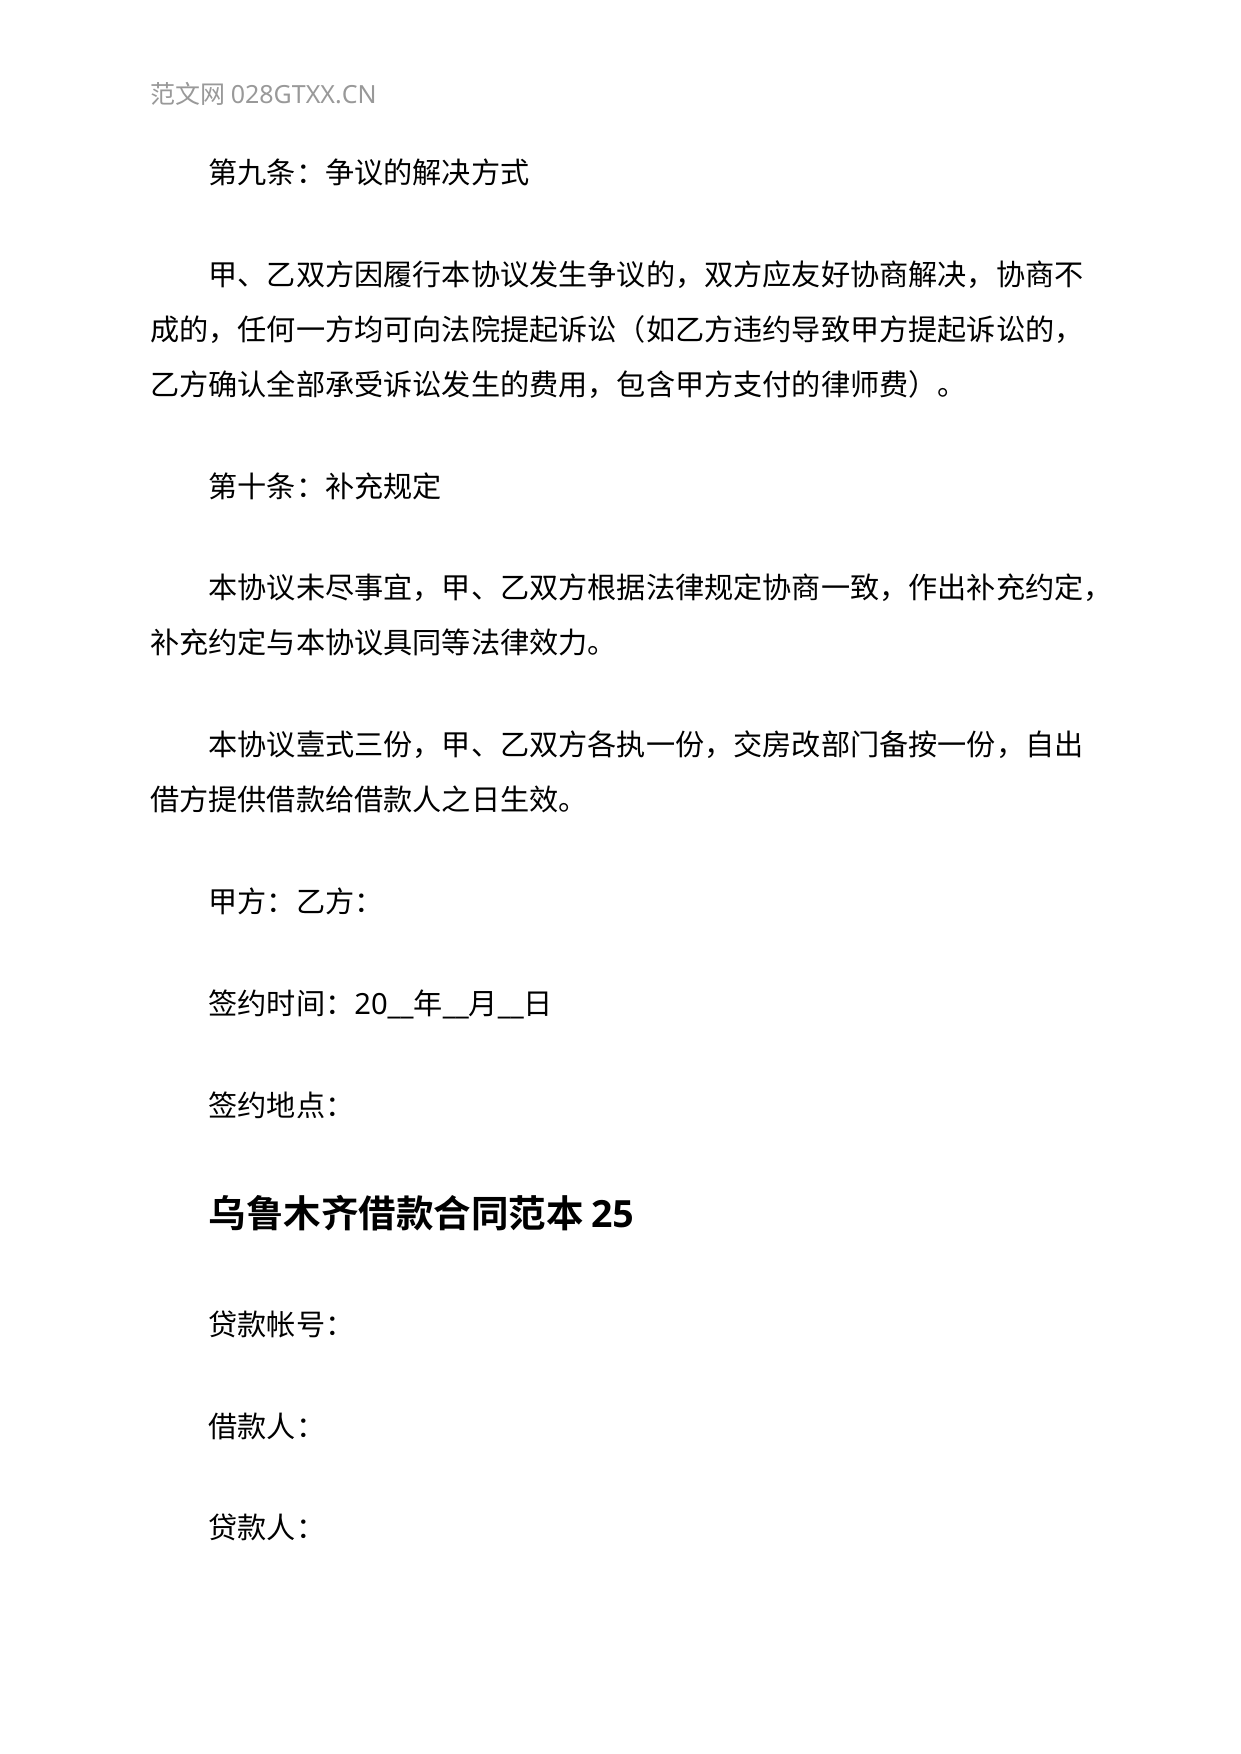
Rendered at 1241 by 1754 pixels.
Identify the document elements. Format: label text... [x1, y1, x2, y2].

text 签约时间：20__年__月__日 [150, 980, 1090, 1023]
text 甲方：乙方： [150, 878, 1090, 921]
text 本协议未尽事宜，甲、乙双方根据法律规定协商一致，作出补充约定，补充约定与本协议具同等法律效力。 [150, 565, 1090, 662]
text 本协议壹式三份，甲、乙双方各执一份，交房改部门备按一份，自出借方提供借款给借款人之日生效。 [150, 722, 1090, 819]
text 借款人： [150, 1403, 1090, 1446]
text 贷款帐号： [150, 1302, 1090, 1344]
text 贷款人： [150, 1505, 1090, 1547]
text 第九条：争议的解决方式 [150, 150, 1090, 192]
text 签约地点： [150, 1082, 1090, 1124]
text 甲、乙双方因履行本协议发生争议的，双方应友好协商解决，协商不成的，任何一方均可向法院提起诉讼（如乙方违约导致甲方提起诉讼的，乙方确认全部承受诉讼发生的费用，包含甲方支付的律师费）。 [150, 252, 1090, 404]
text 第十条：补充规定 [150, 463, 1090, 506]
text 乌鲁木齐借款合同范本25 [150, 1184, 1090, 1238]
